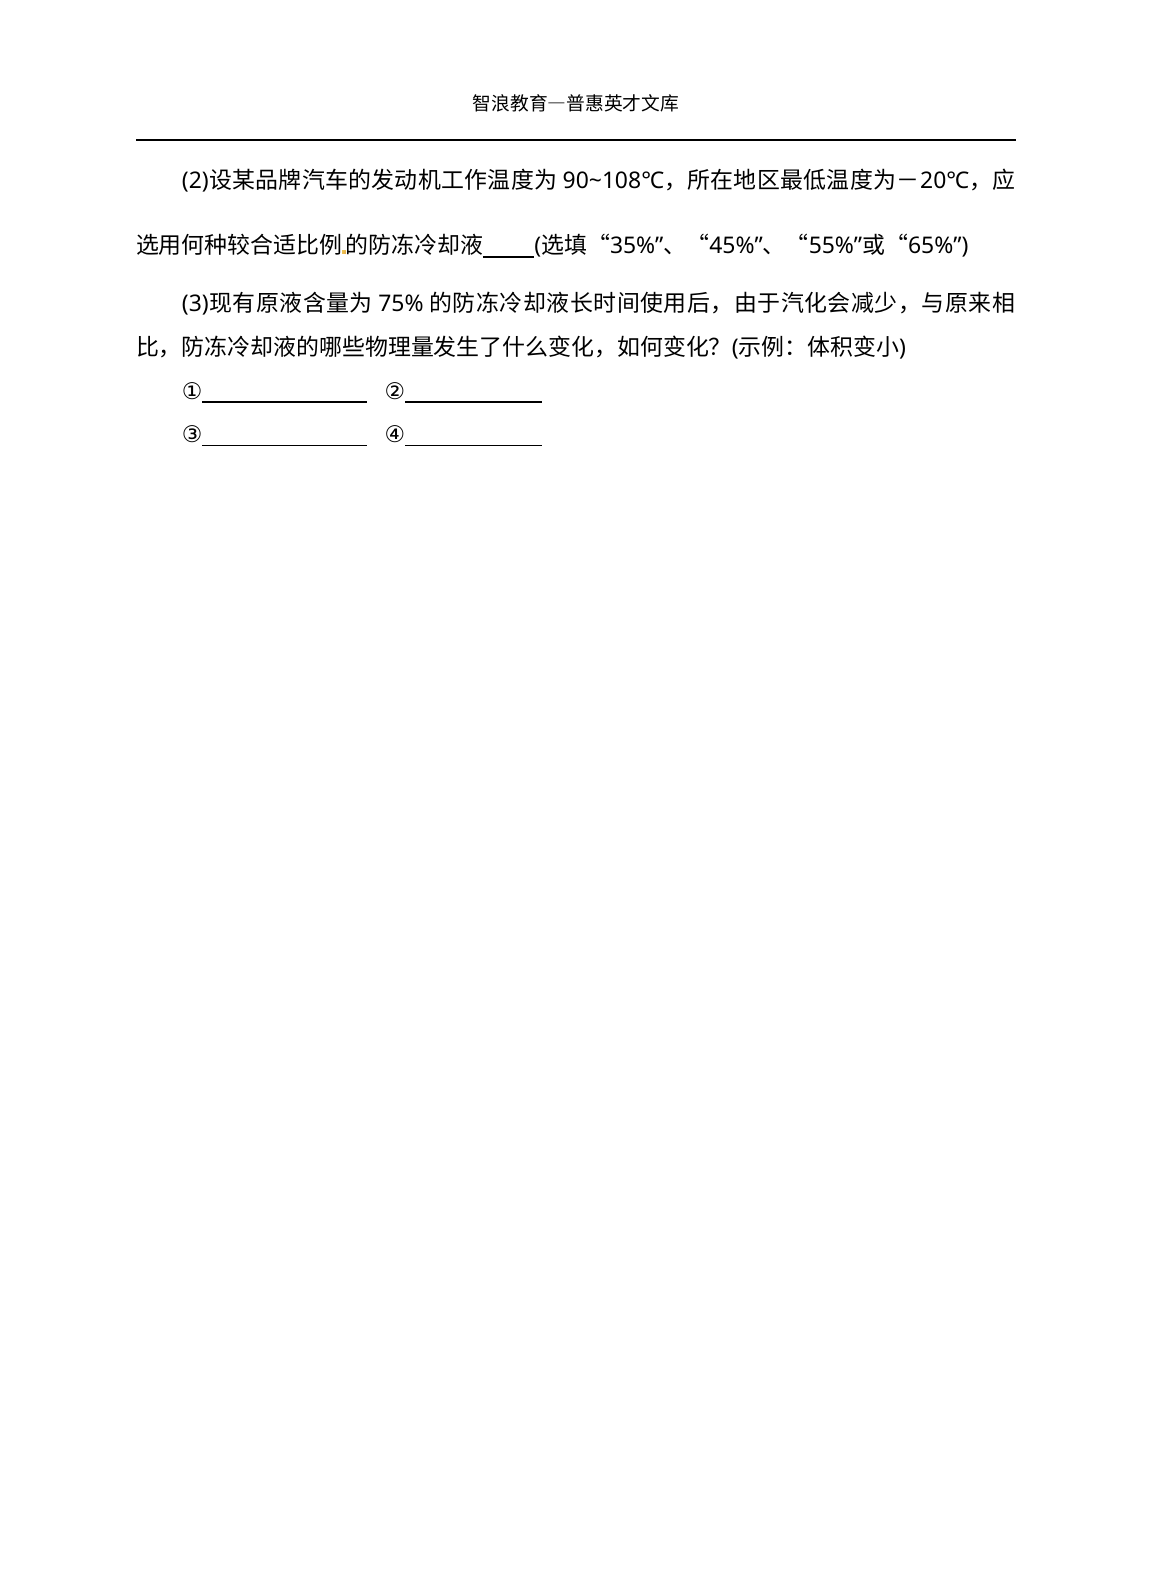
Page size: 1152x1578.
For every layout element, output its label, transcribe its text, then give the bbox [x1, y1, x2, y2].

text (2)设某品牌汽车的发动机工作温度为90~108℃，所在地区最低温度为－20℃，应选用何种较合适比例的防冻冷却液 (选填“35%”、“45%”、“55%”或“65%”) [136, 147, 1016, 277]
text ③ ④ [136, 408, 1016, 452]
text (3)现有原液含量为75% 的防冻冷却液长时间使用后，由于汽化会减少，与原来相比，防冻冷却液的哪些物理量发生了什么变化，如何变化？(示例：体积变小) [136, 277, 1016, 364]
text ① ② [136, 364, 1016, 408]
